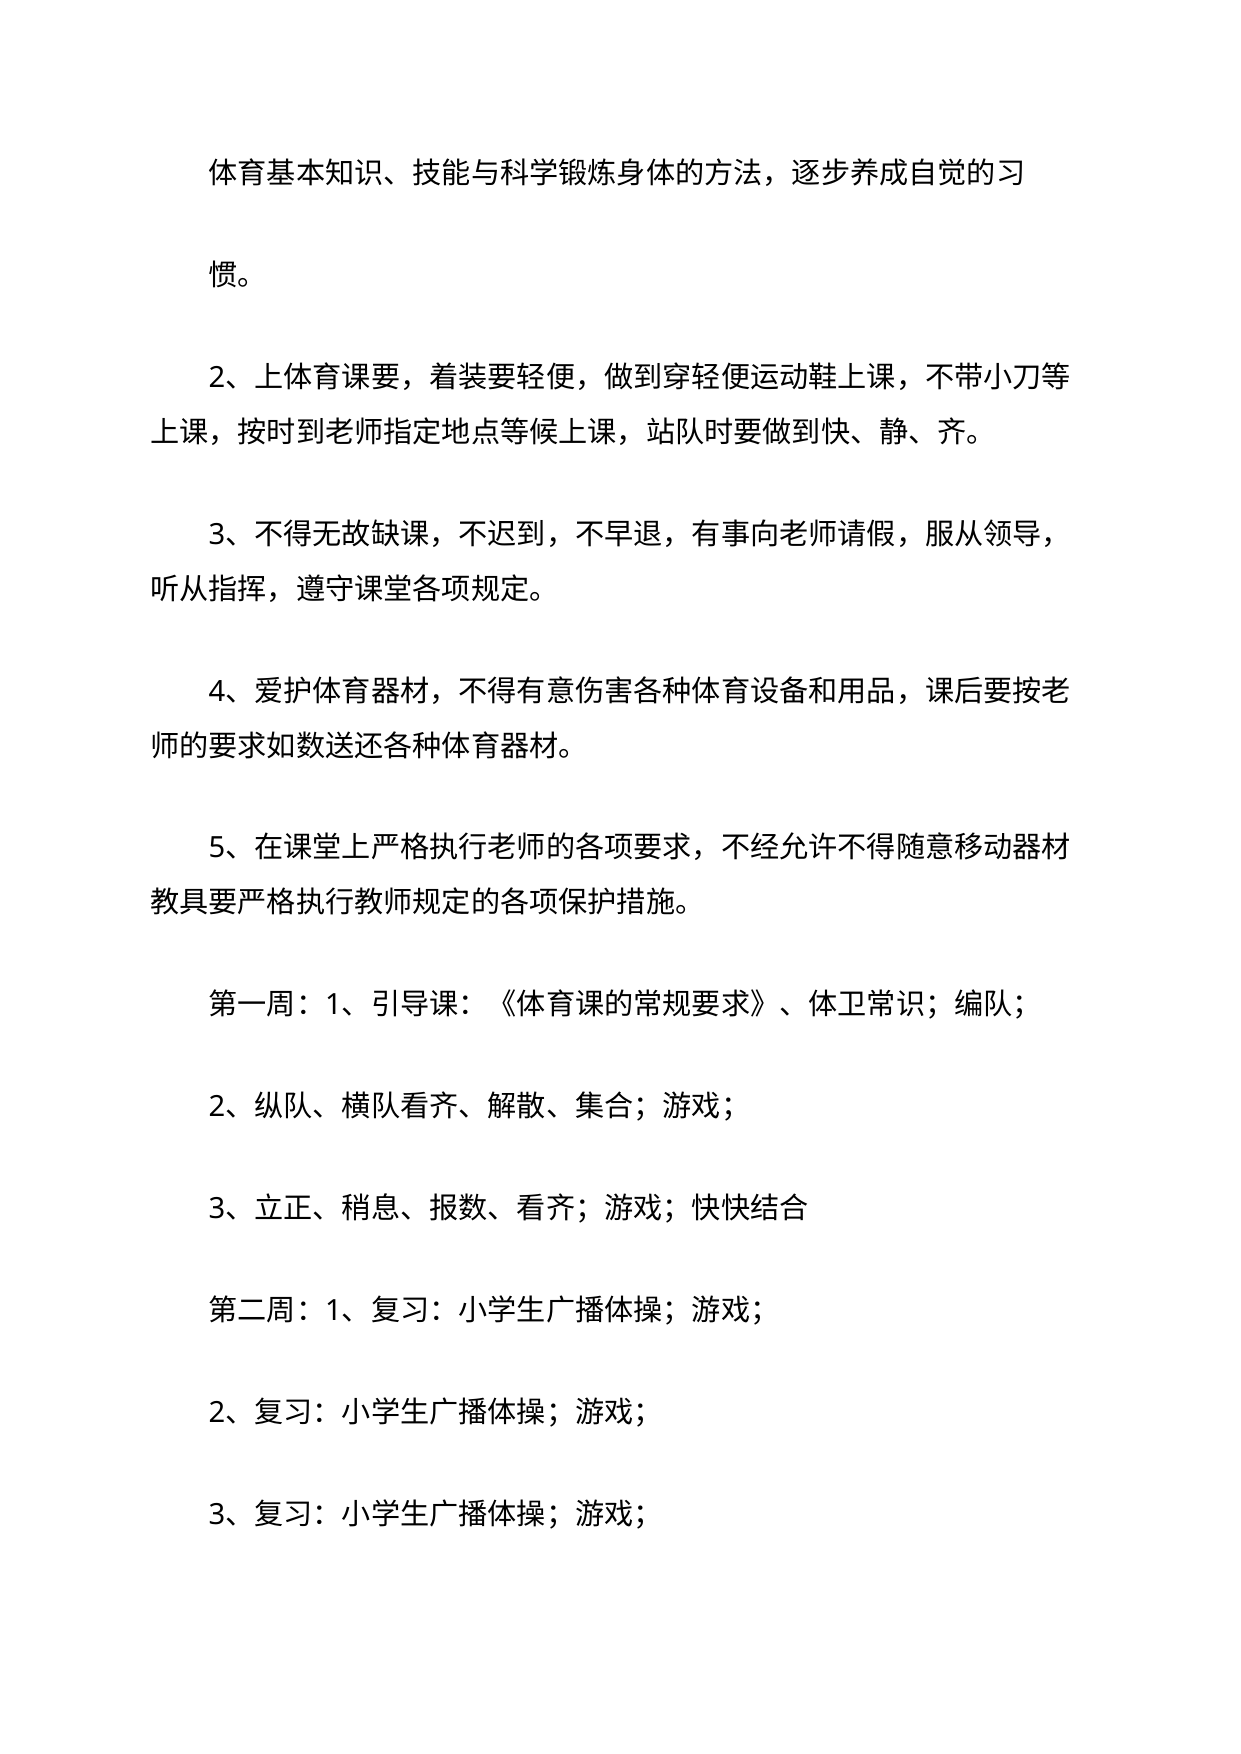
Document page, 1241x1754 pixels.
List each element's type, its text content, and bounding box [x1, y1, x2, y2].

text 惯。 [150, 252, 1090, 294]
text 2、纵队、横队看齐、解散、集合；游戏； [150, 1083, 1090, 1125]
text 4、爱护体育器材，不得有意伤害各种体育设备和用品，课后要按老师的要求如数送还各种体育器材。 [150, 667, 1090, 764]
text 2、上体育课要，着装要轻便，做到穿轻便运动鞋上课，不带小刀等上课，按时到老师指定地点等候上课，站队时要做到快、静、齐。 [150, 353, 1090, 451]
text 第一周：1、引导课：《体育课的常规要求》、体卫常识；编队； [150, 981, 1090, 1023]
text 第二周：1、复习：小学生广播体操；游戏； [150, 1287, 1090, 1329]
text 3、复习：小学生广播体操；游戏； [150, 1491, 1090, 1533]
text 5、在课堂上严格执行老师的各项要求，不经允许不得随意移动器材教具要严格执行教师规定的各项保护措施。 [150, 824, 1090, 921]
text 体育基本知识、技能与科学锻炼身体的方法，逐步养成自觉的习 [150, 150, 1090, 192]
text 3、不得无故缺课，不迟到，不早退，有事向老师请假，服从领导，听从指挥，遵守课堂各项规定。 [150, 510, 1090, 608]
text 2、复习：小学生广播体操；游戏； [150, 1388, 1090, 1431]
text 3、立正、稍息、报数、看齐；游戏；快快结合 [150, 1184, 1090, 1227]
